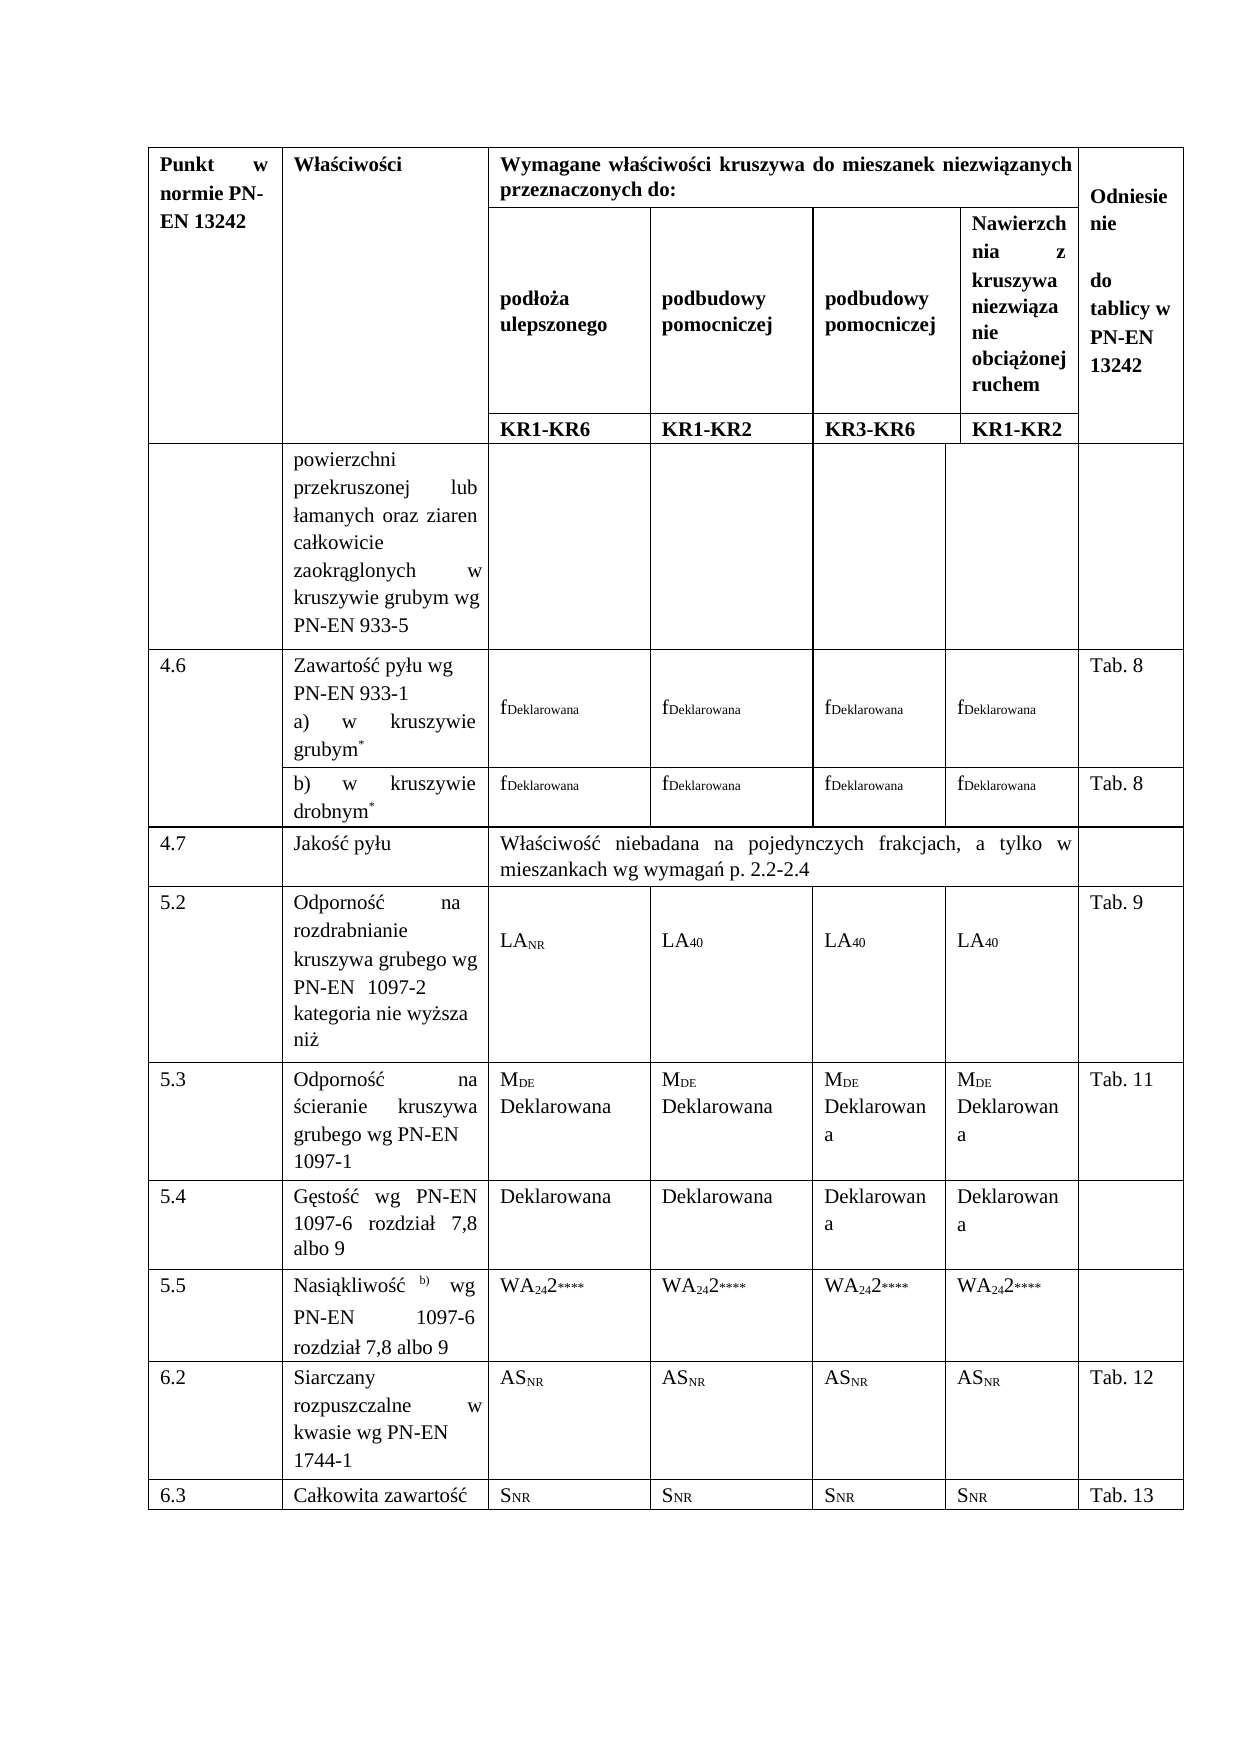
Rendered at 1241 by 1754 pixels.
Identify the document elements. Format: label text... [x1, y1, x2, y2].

table_header Punkt w normie PN- EN 13242 [149, 148, 282, 443]
table_cell Deklarowana [489, 1181, 650, 1269]
table_cell SNR [946, 1480, 1078, 1509]
table_cell fDeklarowana [814, 768, 945, 826]
table_cell KR3-KR6 [814, 414, 960, 443]
table_cell KR1-KR6 [489, 414, 650, 443]
table_cell LA40 [651, 887, 812, 1062]
table_cell 6.3 [149, 1480, 282, 1509]
table_cell Deklarowana [651, 1181, 812, 1269]
table_cell fDeklarowana [814, 650, 945, 767]
table_cell Całkowita zawartość [283, 1480, 488, 1509]
table_header Właściwości [283, 148, 488, 443]
table_cell [946, 444, 1078, 649]
table_cell podbudowy pomocniczej [814, 208, 960, 413]
table_cell Właściwość niebadana na pojedynczych frakcjach, a tylko w mieszankach wg wymagań p. 2.2-2.4 [489, 828, 1078, 886]
table_cell MDE Deklarowana [651, 1063, 812, 1180]
table_cell podbudowy pomocniczej [651, 208, 812, 413]
table_cell Tab. 13 [1079, 1480, 1183, 1509]
table_cell 6.2 [149, 1362, 282, 1479]
table_cell Deklarowan a [946, 1181, 1078, 1269]
table_cell Tab. 9 [1079, 887, 1183, 1062]
table_cell fDeklarowana [946, 768, 1078, 826]
table_cell WA242**** [946, 1270, 1078, 1361]
table_cell Deklarowan a [813, 1181, 945, 1269]
table_cell 5.5 [149, 1270, 282, 1361]
table_cell LA40 [813, 887, 945, 1062]
table_cell fDeklarowana [651, 650, 812, 767]
table_cell KR1-KR2 [961, 414, 1078, 443]
table_cell 4.6 [149, 650, 282, 826]
table_cell ASNR [489, 1362, 650, 1479]
table_cell Nasiąkliwość b) wg PN-EN 1097-6 rozdział 7,8 albo 9 [283, 1270, 488, 1361]
table_cell Gęstość wg PN-EN 1097-6 rozdział 7,8 albo 9 [283, 1181, 488, 1269]
table_cell KR1-KR2 [651, 414, 812, 443]
table_cell Tab. 11 [1079, 1063, 1183, 1180]
table_cell [1079, 444, 1183, 649]
table_cell MDE Deklarowana [489, 1063, 650, 1180]
table_cell MDE Deklarowan a [946, 1063, 1078, 1180]
table_cell Jakość pyłu [283, 828, 488, 886]
table_cell Tab. 12 [1079, 1362, 1183, 1479]
table_cell [814, 444, 945, 649]
table_cell WA242**** [813, 1270, 945, 1361]
table_cell Zawartość pyłu wg PN-EN 933-1 a) w kruszywie grubym* [283, 650, 488, 767]
table_cell LA40 [946, 887, 1078, 1062]
table_cell 5.2 [149, 887, 282, 1062]
table_cell Odporność na rozdrabnianie kruszywa grubego wg PN-EN 1097-2 kategoria nie wyższa niż [283, 887, 488, 1062]
table_cell [149, 444, 282, 649]
table_cell b) w kruszywie drobnym* [283, 768, 488, 826]
table_cell [651, 444, 812, 649]
table_cell ASNR [946, 1362, 1078, 1479]
table_cell WA242**** [651, 1270, 812, 1361]
table_header Odniesie nie do tablicy w PN-EN 13242 [1079, 148, 1183, 443]
table_cell [1079, 1181, 1183, 1269]
table_cell ASNR [651, 1362, 812, 1479]
table_cell Tab. 8 [1079, 768, 1183, 826]
table_cell [1079, 1270, 1183, 1361]
table_cell fDeklarowana [946, 650, 1078, 767]
table_cell [1079, 828, 1183, 886]
table_cell fDeklarowana [651, 768, 812, 826]
table_cell ASNR [813, 1362, 945, 1479]
table_cell MDE Deklarowan a [813, 1063, 945, 1180]
table_cell fDeklarowana [489, 650, 650, 767]
table_cell SNR [489, 1480, 650, 1509]
table_cell 5.3 [149, 1063, 282, 1180]
table_cell Siarczany rozpuszczalne w kwasie wg PN-EN 1744-1 [283, 1362, 488, 1479]
table_cell SNR [651, 1480, 812, 1509]
table_cell Nawierzch nia z kruszywa niezwiąza nie obciążonej ruchem [961, 208, 1078, 413]
table_cell [489, 444, 650, 649]
table_cell fDeklarowana [489, 768, 650, 826]
table_cell WA242**** [489, 1270, 650, 1361]
table_cell Odporność na ścieranie kruszywa grubego wg PN-EN 1097-1 [283, 1063, 488, 1180]
table_cell podłoża ulepszonego [489, 208, 650, 413]
table_cell 4.7 [149, 828, 282, 886]
table_cell LANR [489, 887, 650, 1062]
table_cell SNR [813, 1480, 945, 1509]
table_cell Tab. 8 [1079, 650, 1183, 767]
table_cell powierzchni przekruszonej lub łamanych oraz ziaren całkowicie zaokrąglonych w kruszywie grubym wg PN-EN 933-5 [283, 444, 488, 649]
table_header Wymagane właściwości kruszywa do mieszanek niezwiązanych przeznaczonych do: [489, 148, 1078, 207]
table_cell 5.4 [149, 1181, 282, 1269]
